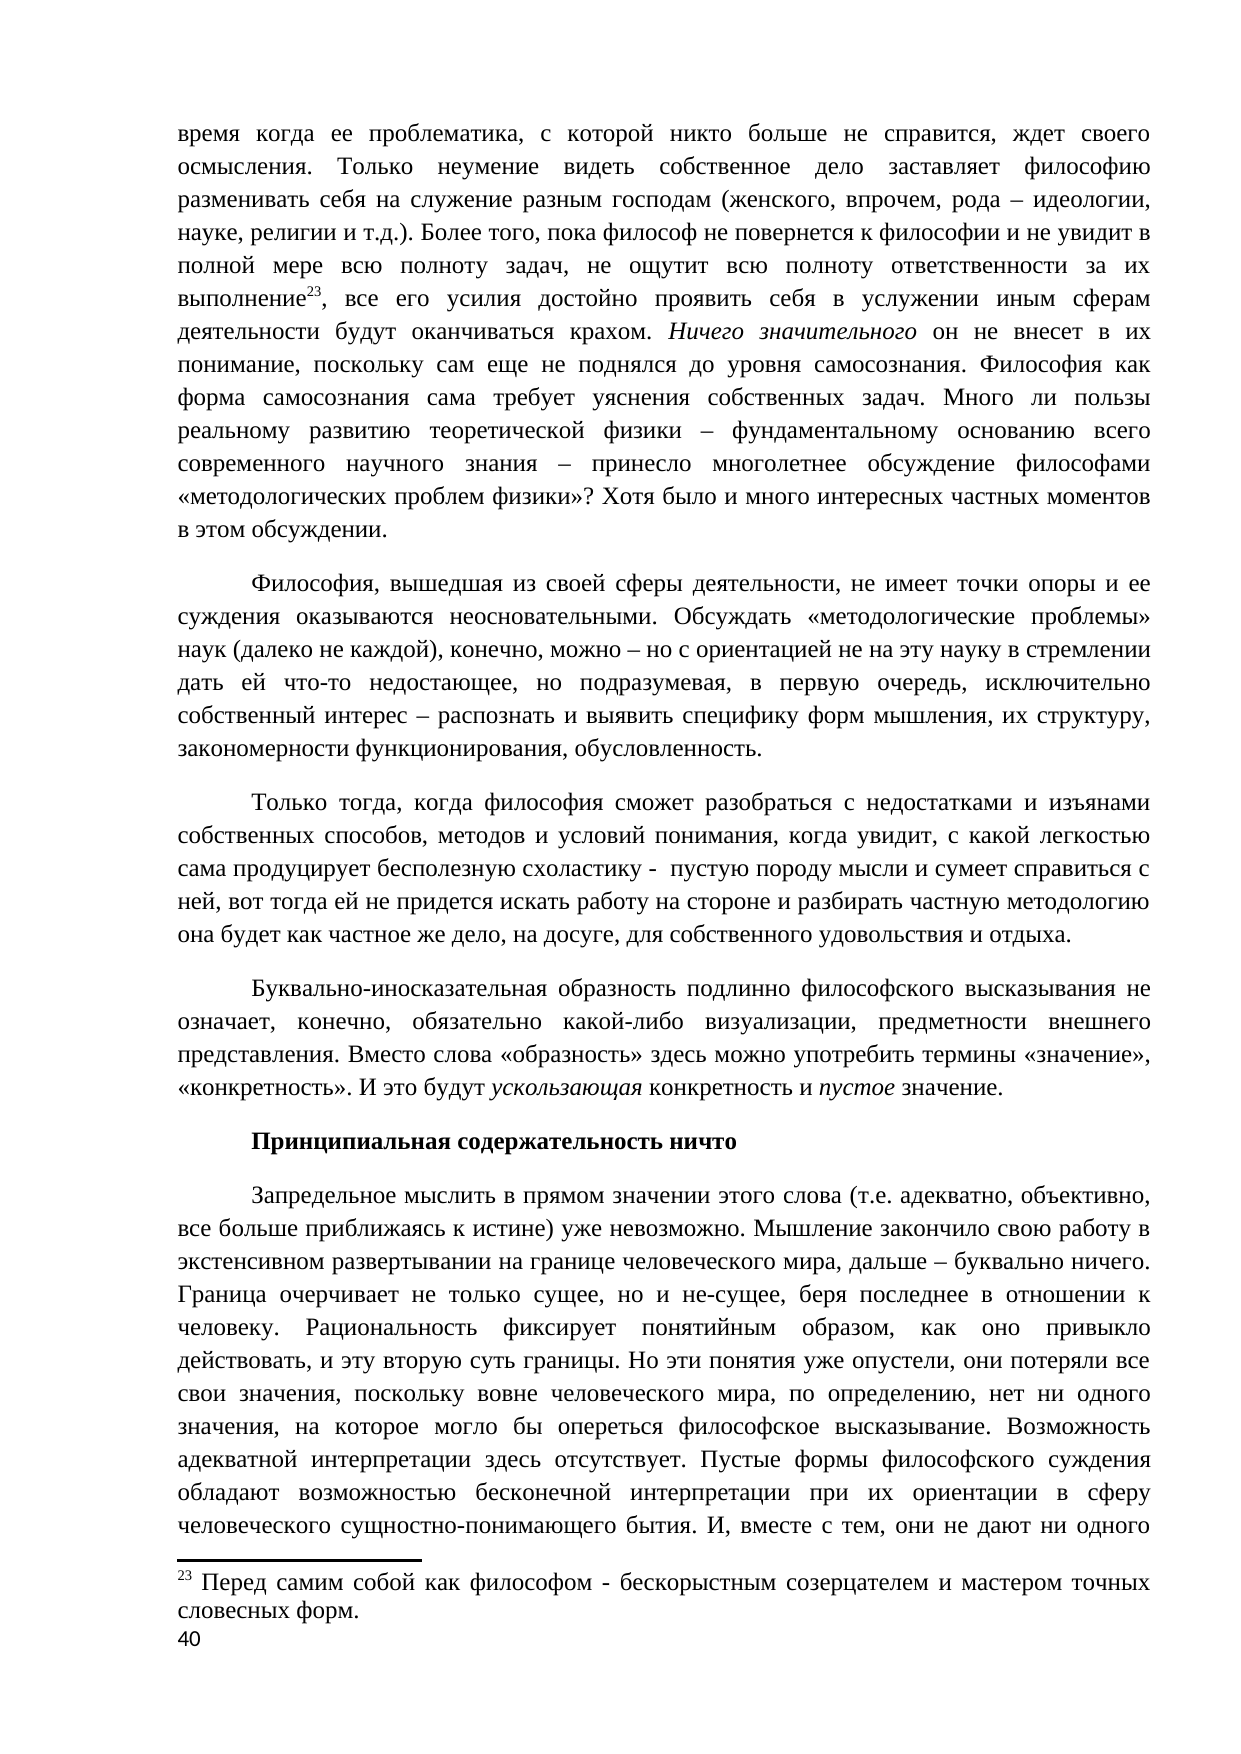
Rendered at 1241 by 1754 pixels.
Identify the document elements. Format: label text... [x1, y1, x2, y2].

text Принципиальная содержательность ничто [177, 1126, 1152, 1155]
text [177, 118, 1152, 543]
text Буквально-иносказательная образность подлинно философского высказывания не означает, конечно, обязательно какой-либо визуализации, предметности внешнего представления. Вместо слова «образность» здесь можно употребить термины «значение», «конкретность». И это будут ускользающая конкретность и пустое значение. [177, 973, 1152, 1101]
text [177, 1180, 1152, 1539]
text Только тогда, когда философия сможет разобраться с недостатками и изъянами собственных способов, методов и условий понимания, когда увидит, с какой легкостью сама продуцирует бесполезную схоластику - пустую породу мысли и сумеет справиться с ней, вот тогда ей не придется искать работу на стороне и разбирать частную методологию она будет как частное же дело, на досуге, для собственного удовольствия и отдыха. [177, 787, 1152, 948]
text Философия, вышедшая из своей сферы деятельности, не имеет точки опоры и ее суждения оказываются неосновательными. Обсуждать «методологические проблемы» наук (далеко не каждой), конечно, можно – но с ориентацией не на эту науку в стремлении дать ей что-то недостающее, но подразумевая, в первую очередь, исключительно собственный интерес – распознать и выявить специфику форм мышления, их структуру, закономерности функционирования, обусловленность. [177, 568, 1152, 762]
